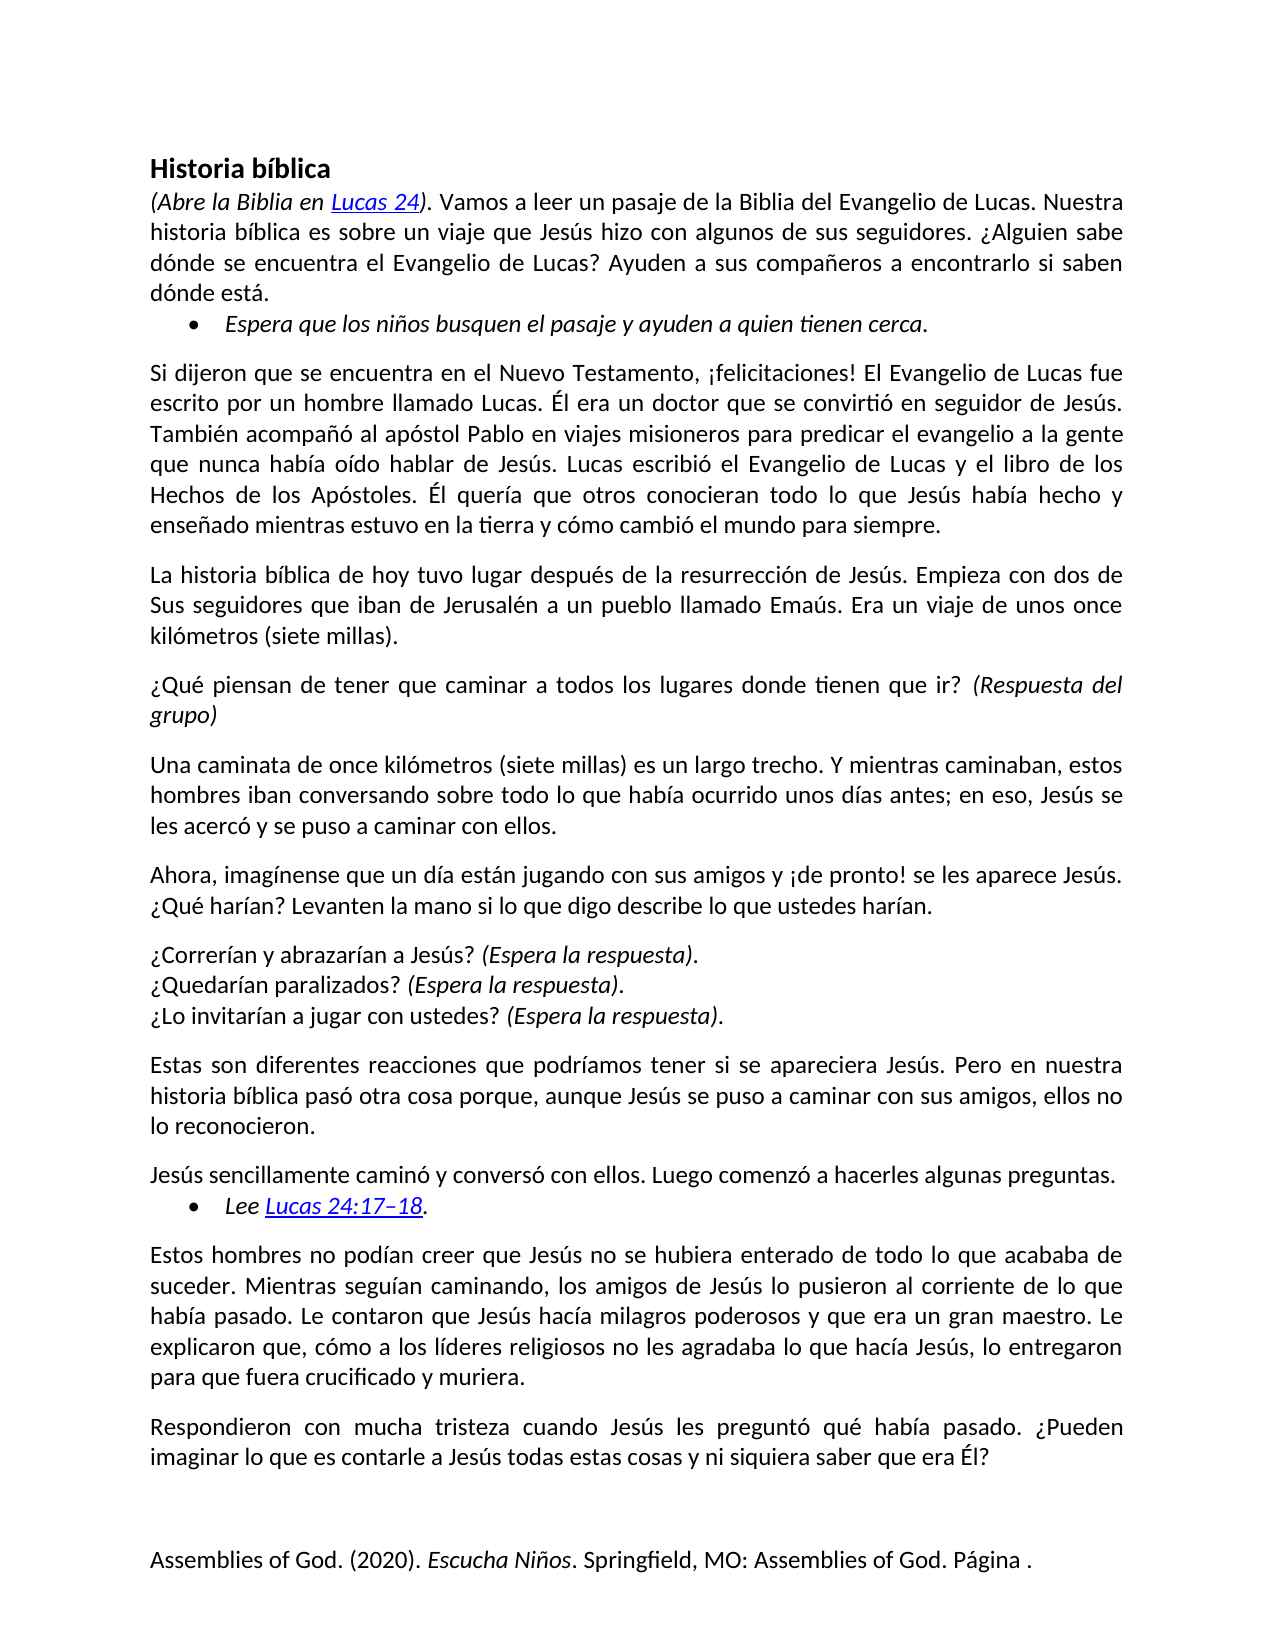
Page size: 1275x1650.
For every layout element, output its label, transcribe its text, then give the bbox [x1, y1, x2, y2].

text • Espera que los niños busquen el pasaje y ayuden a quien tienen cerca. [187, 308, 1125, 338]
text Historia bíblica [150, 150, 1125, 186]
text ¿Qué piensan de tener que caminar a todos los lugares donde tienen que ir? (Respuesta del grupo) [150, 669, 1125, 730]
text Estas son diferentes reacciones que podríamos tener si se apareciera Jesús. Pero en nuestra historia bíblica pasó otra cosa porque, aunque Jesús se puso a caminar con sus amigos, ellos no lo reconocieron. [150, 1049, 1125, 1141]
text Una caminata de once kilómetros (siete millas) es un largo trecho. Y mientras caminaban, estos hombres iban conversando sobre todo lo que había ocurrido unos días antes; en eso, Jesús se les acercó y se puso a caminar con ellos. [150, 749, 1125, 841]
text Estos hombres no podían creer que Jesús no se hubiera enterado de todo lo que acababa de suceder. Mientras seguían caminando, los amigos de Jesús lo pusieron al corriente de lo que había pasado. Le contaron que Jesús hacía milagros poderosos y que era un gran maestro. Le explicaron que, cómo a los líderes religiosos no les agradaba lo que hacía Jesús, lo entregaron para que fuera crucificado y muriera. [150, 1239, 1125, 1392]
text ¿Lo invitarían a jugar con ustedes? (Espera la respuesta). [150, 1000, 1125, 1031]
text (Abre la Biblia en Lucas 24). Vamos a leer un pasaje de la Biblia del Evangelio de Lucas. Nuestra historia bíblica es sobre un viaje que Jesús hizo con algunos de sus seguidores. ¿Alguien sabe dónde se encuentra el Evangelio de Lucas? Ayuden a sus compañeros a encontrarlo si saben dónde está. [150, 186, 1125, 308]
text ¿Quedarían paralizados? (Espera la respuesta). [150, 969, 1125, 1000]
text Ahora, imagínense que un día están jugando con sus amigos y ¡de pronto! se les aparece Jesús. ¿Qué harían? Levanten la mano si lo que digo describe lo que ustedes harían. [150, 859, 1125, 920]
text Si dijeron que se encuentra en el Nuevo Testamento, ¡felicitaciones! El Evangelio de Lucas fue escrito por un hombre llamado Lucas. Él era un doctor que se convirtió en seguidor de Jesús. También acompañó al apóstol Pablo en viajes misioneros para predicar el evangelio a la gente que nunca había oído hablar de Jesús. Lucas escribió el Evangelio de Lucas y el libro de los Hechos de los Apóstoles. Él quería que otros conocieran todo lo que Jesús había hecho y enseñado mientras estuvo en la tierra y cómo cambió el mundo para siempre. [150, 357, 1125, 540]
text ¿Correrían y abrazarían a Jesús? (Espera la respuesta). [150, 939, 1125, 969]
text La historia bíblica de hoy tuvo lugar después de la resurrección de Jesús. Empieza con dos de Sus seguidores que iban de Jerusalén a un pueblo llamado Emaús. Era un viaje de unos once kilómetros (siete millas). [150, 559, 1125, 650]
text • Lee Lucas 24:17–18. [187, 1190, 1125, 1221]
text Jesús sencillamente caminó y conversó con ellos. Luego comenzó a hacerles algunas preguntas. [150, 1160, 1125, 1190]
text Respondieron con mucha tristeza cuando Jesús les preguntó qué había pasado. ¿Pueden imaginar lo que es contarle a Jesús todas estas cosas y ni siquiera saber que era Él? [150, 1411, 1125, 1472]
